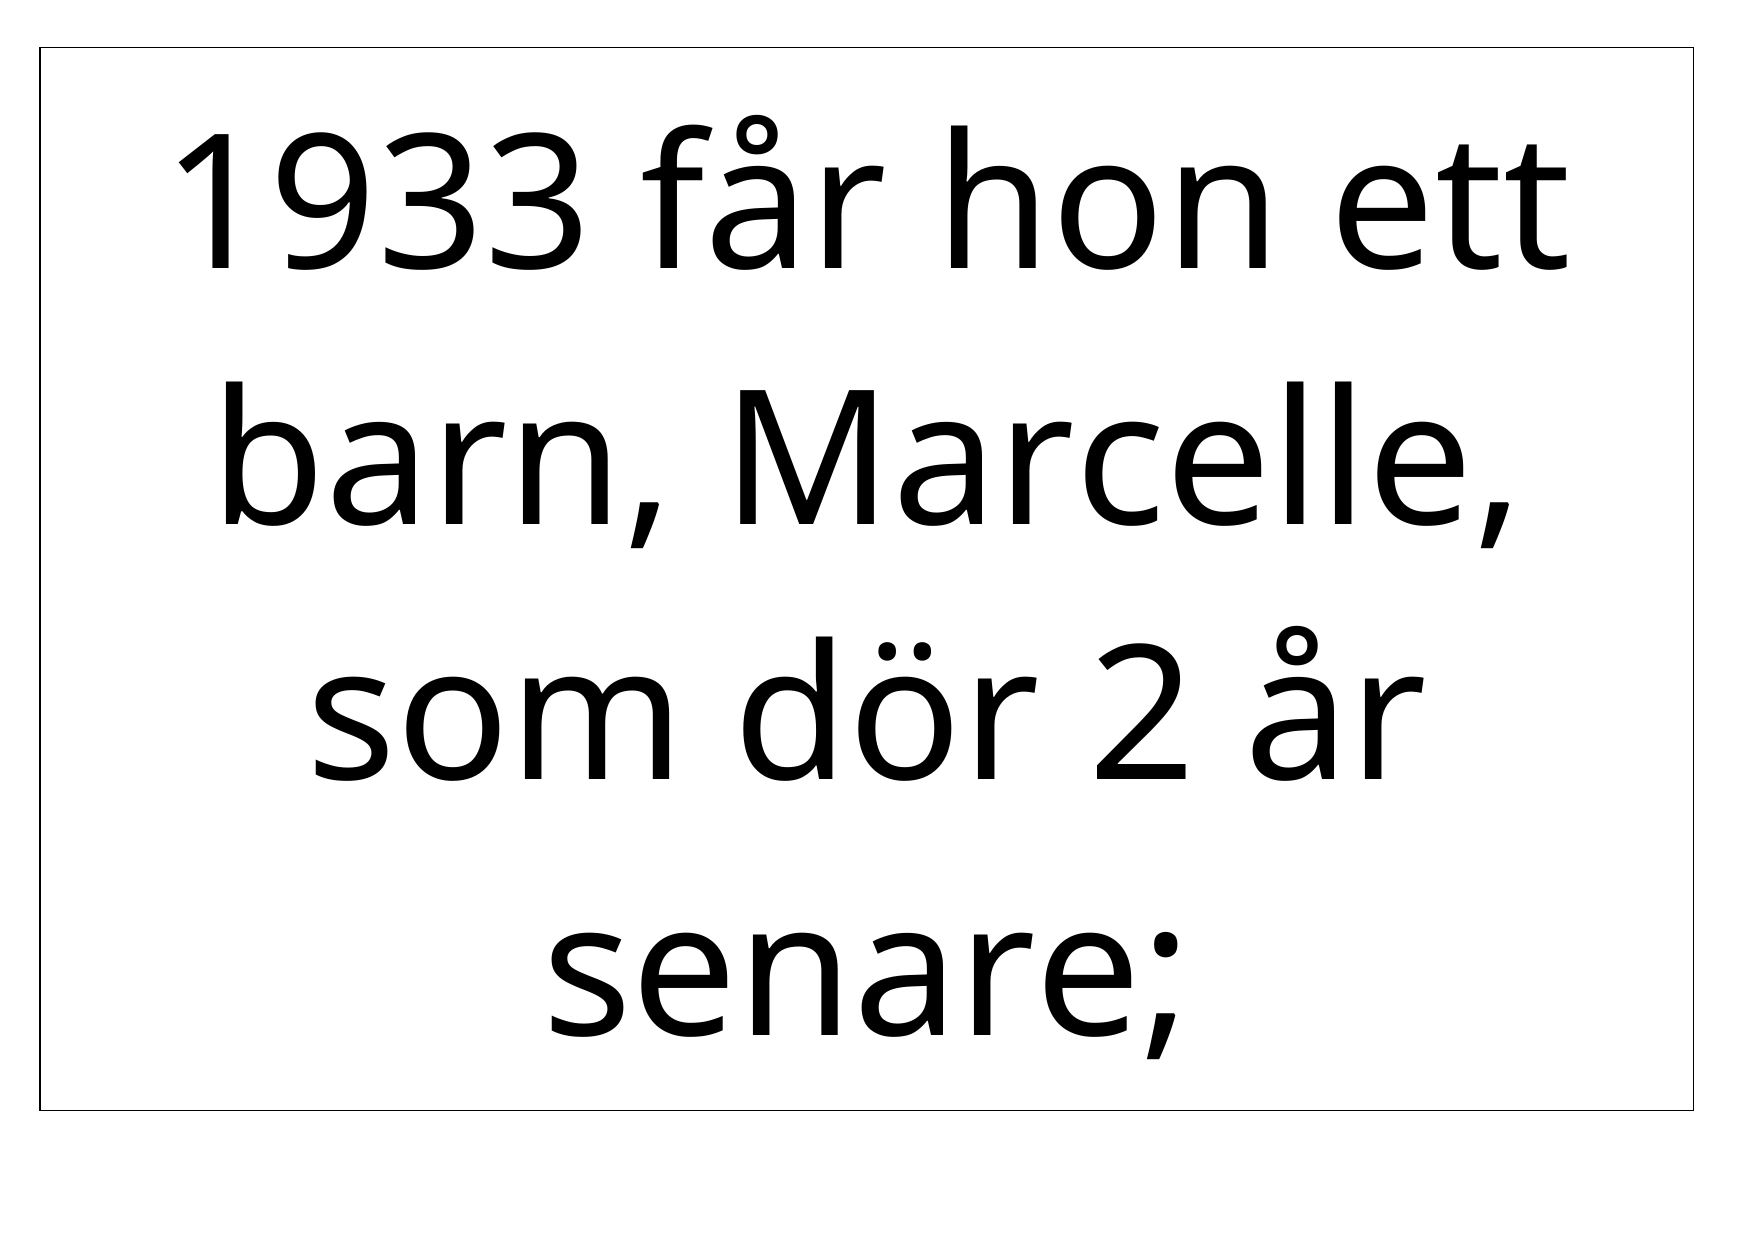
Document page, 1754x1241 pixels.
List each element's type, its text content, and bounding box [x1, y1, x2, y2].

table_cell 1933 får hon ett barn, Marcelle, som dör 2 år senare; [41, 48, 1693, 1110]
